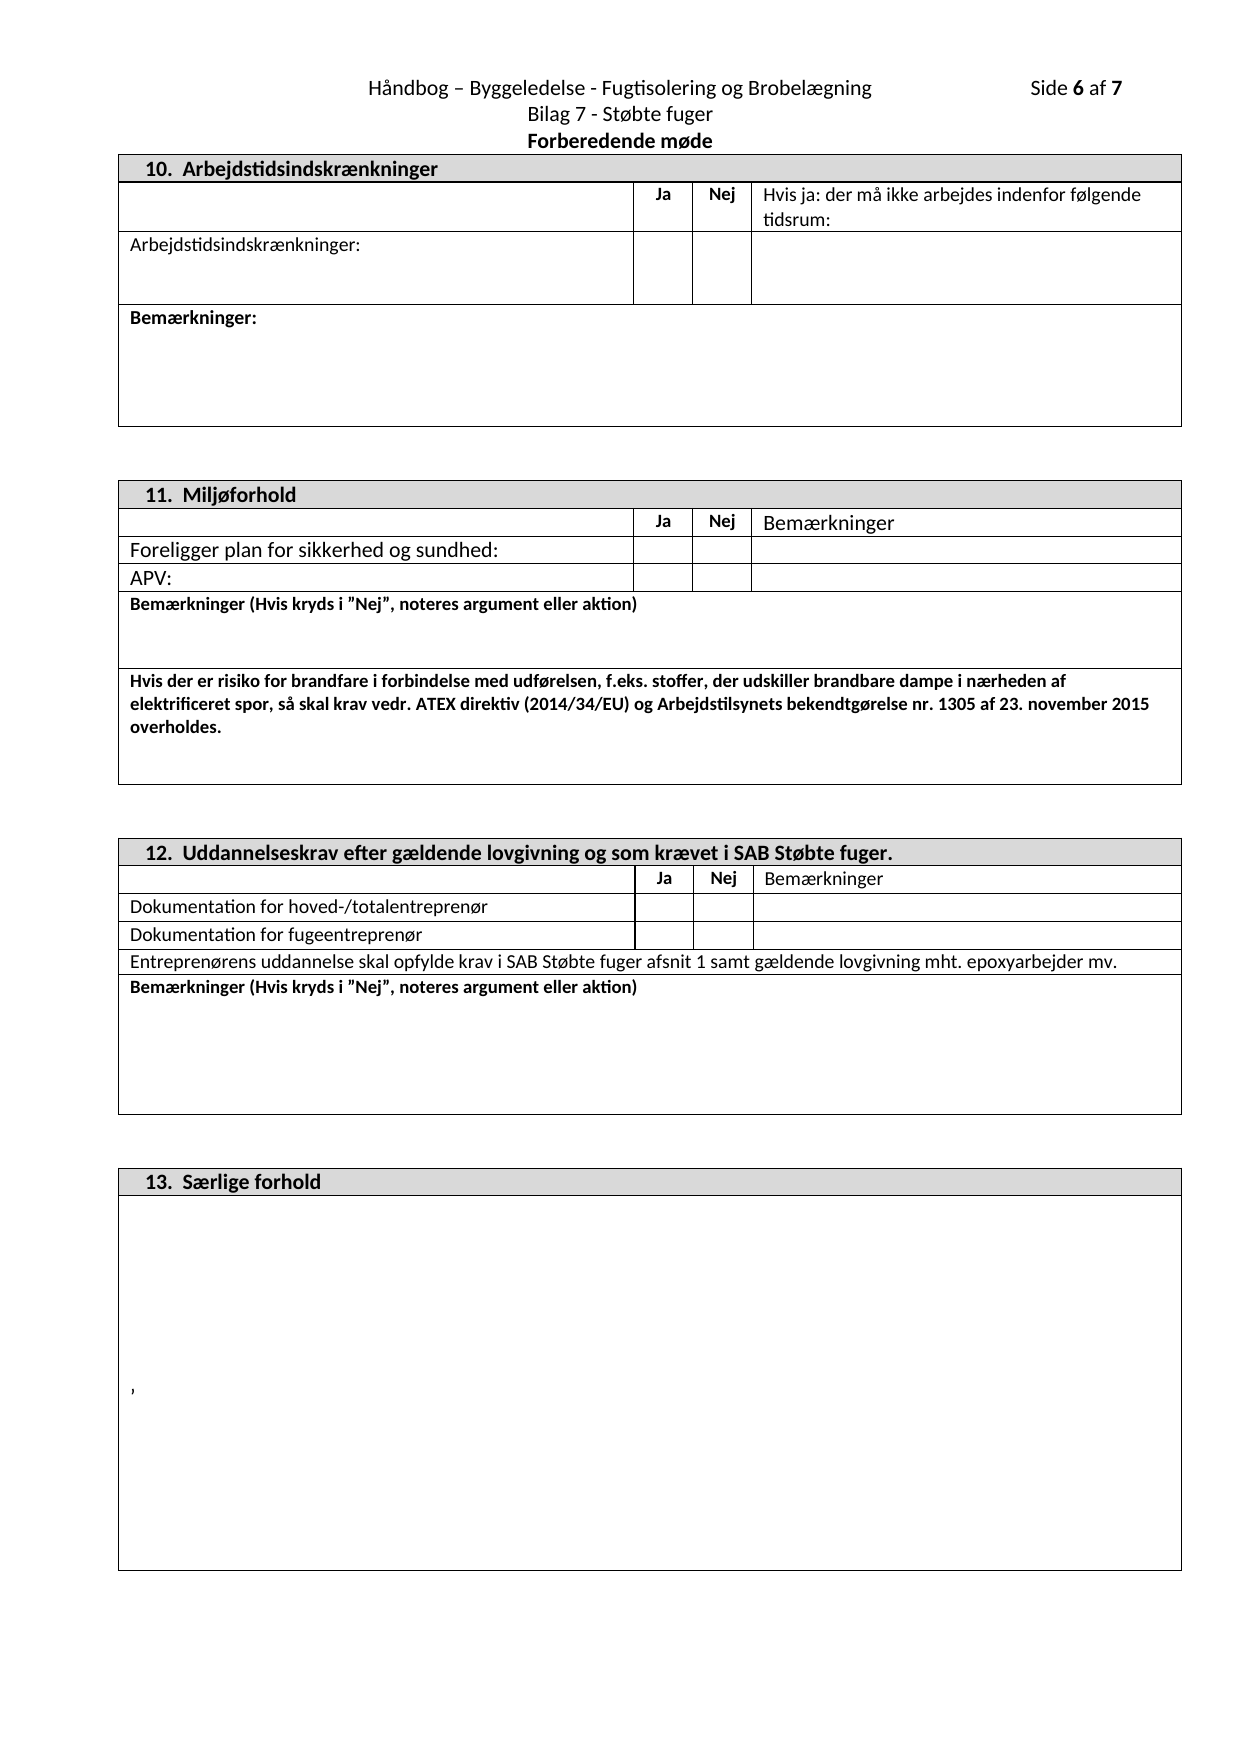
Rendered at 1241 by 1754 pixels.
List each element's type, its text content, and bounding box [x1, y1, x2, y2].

table_cell Entreprenørens uddannelse skal opfylde krav i SAB Støbte fuger afsnit 1 samt gældende lovgivning mht. epoxyarbejder mv. [119, 950, 1181, 974]
table_cell Arbejdstidsindskrænkninger: [119, 232, 633, 304]
table_cell [634, 537, 692, 563]
table_cell [119, 509, 633, 536]
table_cell Bemærkninger [754, 866, 1181, 893]
table_cell Foreligger plan for sikkerhed og sundhed: [119, 537, 633, 563]
table_cell Nej [693, 183, 751, 231]
table_cell Nej [694, 866, 753, 893]
table_cell [693, 564, 751, 591]
table_cell [634, 564, 692, 591]
table_cell Dokumentation for fugeentreprenør [119, 922, 634, 948]
table_cell [636, 922, 693, 948]
table_cell Bemærkninger (Hvis kryds i ”Nej”, noteres argument eller aktion) [119, 592, 1181, 668]
table_cell [752, 232, 1181, 304]
table_cell [634, 232, 692, 304]
table_cell Bemærkninger: [119, 305, 1181, 426]
table_header Miljøforhold [119, 481, 1181, 508]
table_cell APV: [119, 564, 633, 591]
table_cell [119, 866, 634, 893]
table_cell [752, 564, 1181, 591]
table_cell [693, 232, 751, 304]
table_cell Ja [634, 509, 692, 536]
table_header Særlige forhold [119, 1169, 1181, 1195]
table_cell Bemærkninger [752, 509, 1181, 536]
table_cell Bemærkninger (Hvis kryds i ”Nej”, noteres argument eller aktion) [119, 975, 1181, 1113]
table_header Arbejdstidsindskrænkninger [119, 155, 1181, 181]
table_cell [752, 537, 1181, 563]
table_cell [754, 894, 1181, 921]
table_cell ’ [119, 1196, 1181, 1569]
table_cell [636, 894, 693, 921]
table_cell [694, 894, 753, 921]
table_cell Ja [634, 183, 692, 231]
table_header Uddannelseskrav efter gældende lovgivning og som krævet i SAB Støbte fuger. [119, 839, 1181, 865]
table_cell Hvis der er risiko for brandfare i forbindelse med udførelsen, f.eks. stoffer, der udskiller brandbare dampe i nærheden af elektrificeret spor, så skal krav vedr. ATEX direktiv (2014/34/EU) og Arbejdstilsynets bekendtgørelse nr. 1305 af 23. november 2015 overholdes. [119, 669, 1181, 784]
table_cell Hvis ja: der må ikke arbejdes indenfor følgende tidsrum: [752, 183, 1181, 231]
table_cell [119, 183, 633, 231]
table_cell [754, 922, 1181, 948]
table_cell Ja [636, 866, 693, 893]
table_cell [693, 537, 751, 563]
table_cell Dokumentation for hoved-/totalentreprenør [119, 894, 634, 921]
table_cell [694, 922, 753, 948]
table_cell Nej [693, 509, 751, 536]
